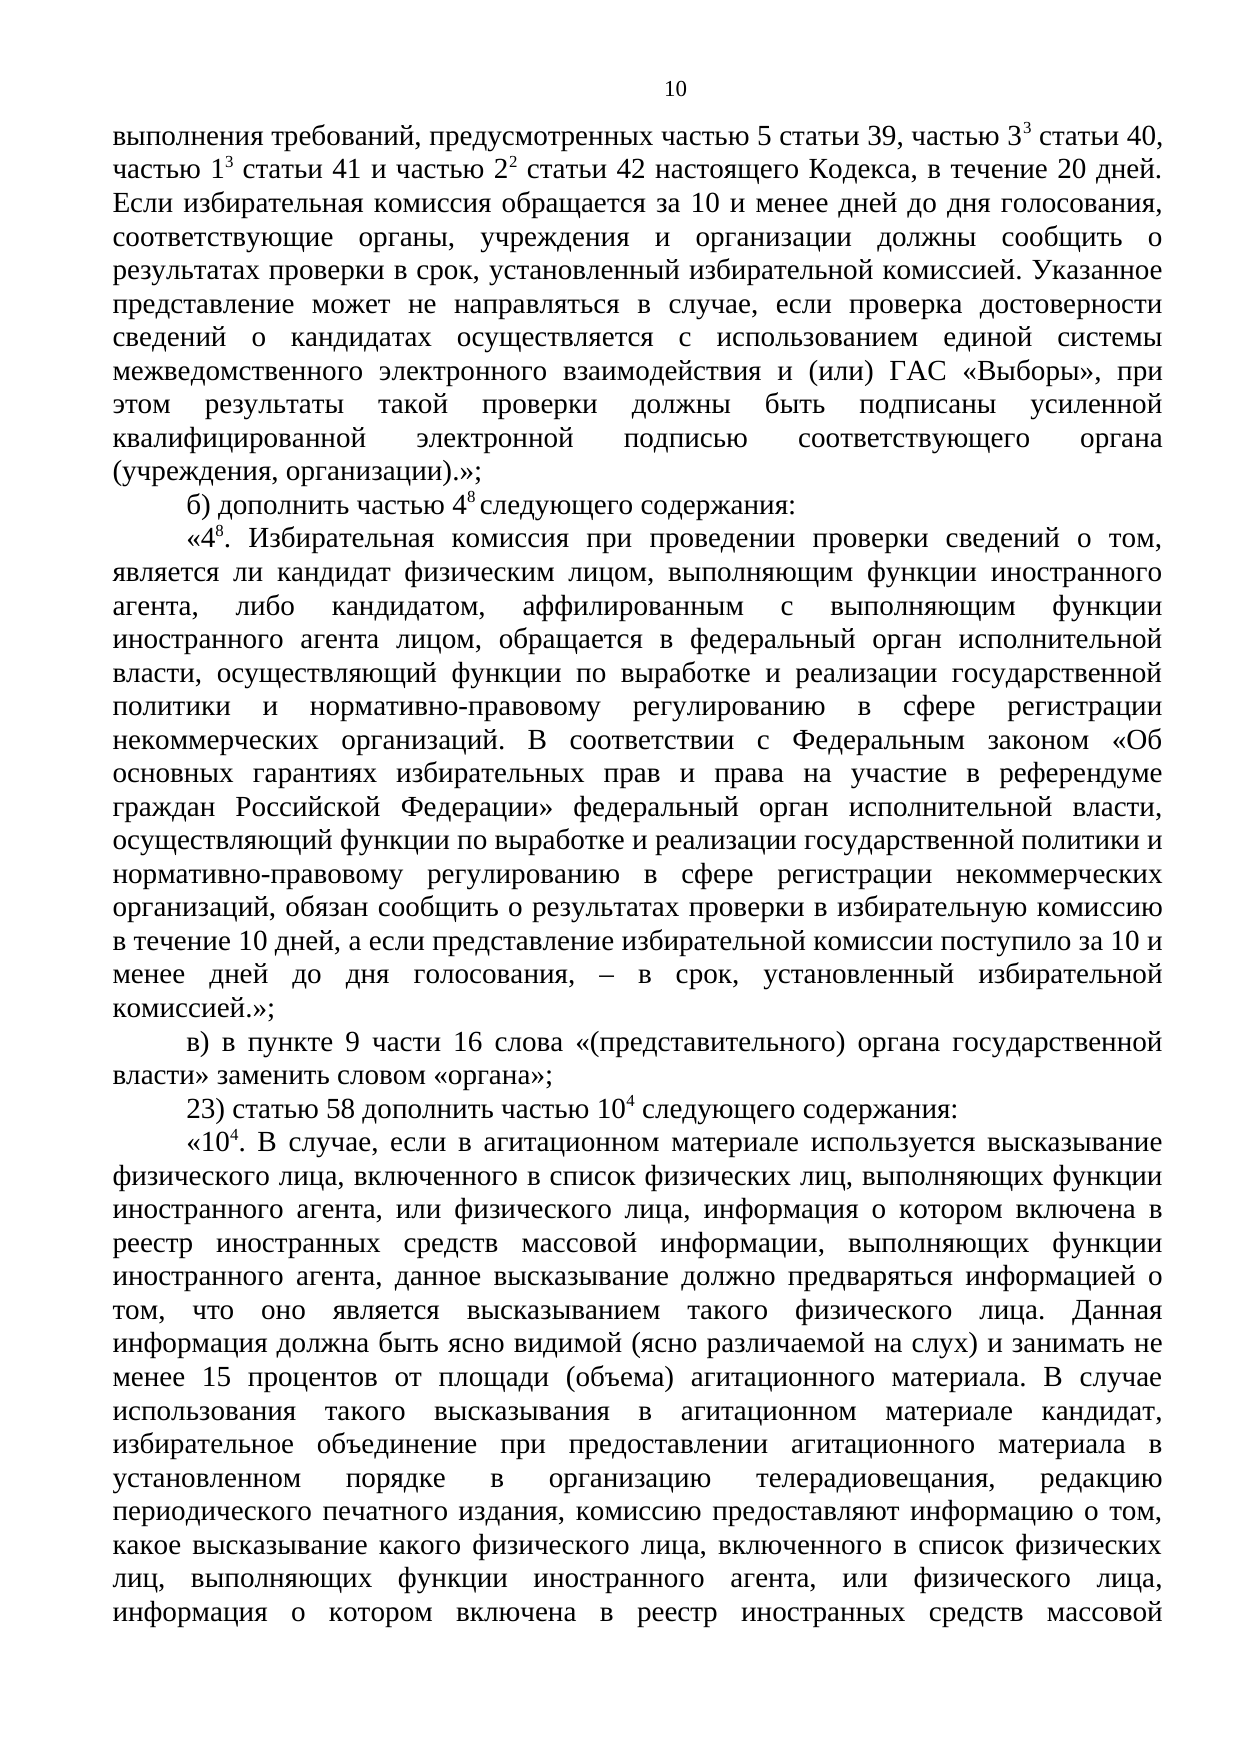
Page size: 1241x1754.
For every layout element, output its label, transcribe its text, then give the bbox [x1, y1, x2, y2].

text «48. Избирательная комиссия при проведении проверки сведений о том, является ли кандидат физическим лицом, выполняющим функции иностранного агента, либо кандидатом, аффилированным с выполняющим функции иностранного агента лицом, обращается в федеральный орган исполнительной власти, осуществляющий функции по выработке и реализации государственной политики и нормативно-правовому регулированию в сфере регистрации некоммерческих организаций. В соответствии с Федеральным законом «Об основных гарантиях избирательных прав и права на участие в референдуме граждан Российской Федерации» федеральный орган исполнительной власти, осуществляющий функции по выработке и реализации государственной политики и нормативно-правовому регулированию в сфере регистрации некоммерческих организаций, обязан сообщить о результатах проверки в избирательную комиссию в течение 10 дней, а если представление избирательной комиссии поступило за 10 и менее дней до дня голосования, – в срок, установленный избирательной комиссией.»; [112, 521, 1163, 1024]
text в) в пункте 9 части 16 слова «(представительного) органа государственной власти» заменить словом «органа»; [112, 1024, 1163, 1091]
text б) дополнить частью 48 следующего содержания: [112, 487, 1163, 521]
text 23) статью 58 дополнить частью 104 следующего содержания: [112, 1091, 1163, 1124]
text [112, 118, 1163, 487]
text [112, 1124, 1163, 1627]
